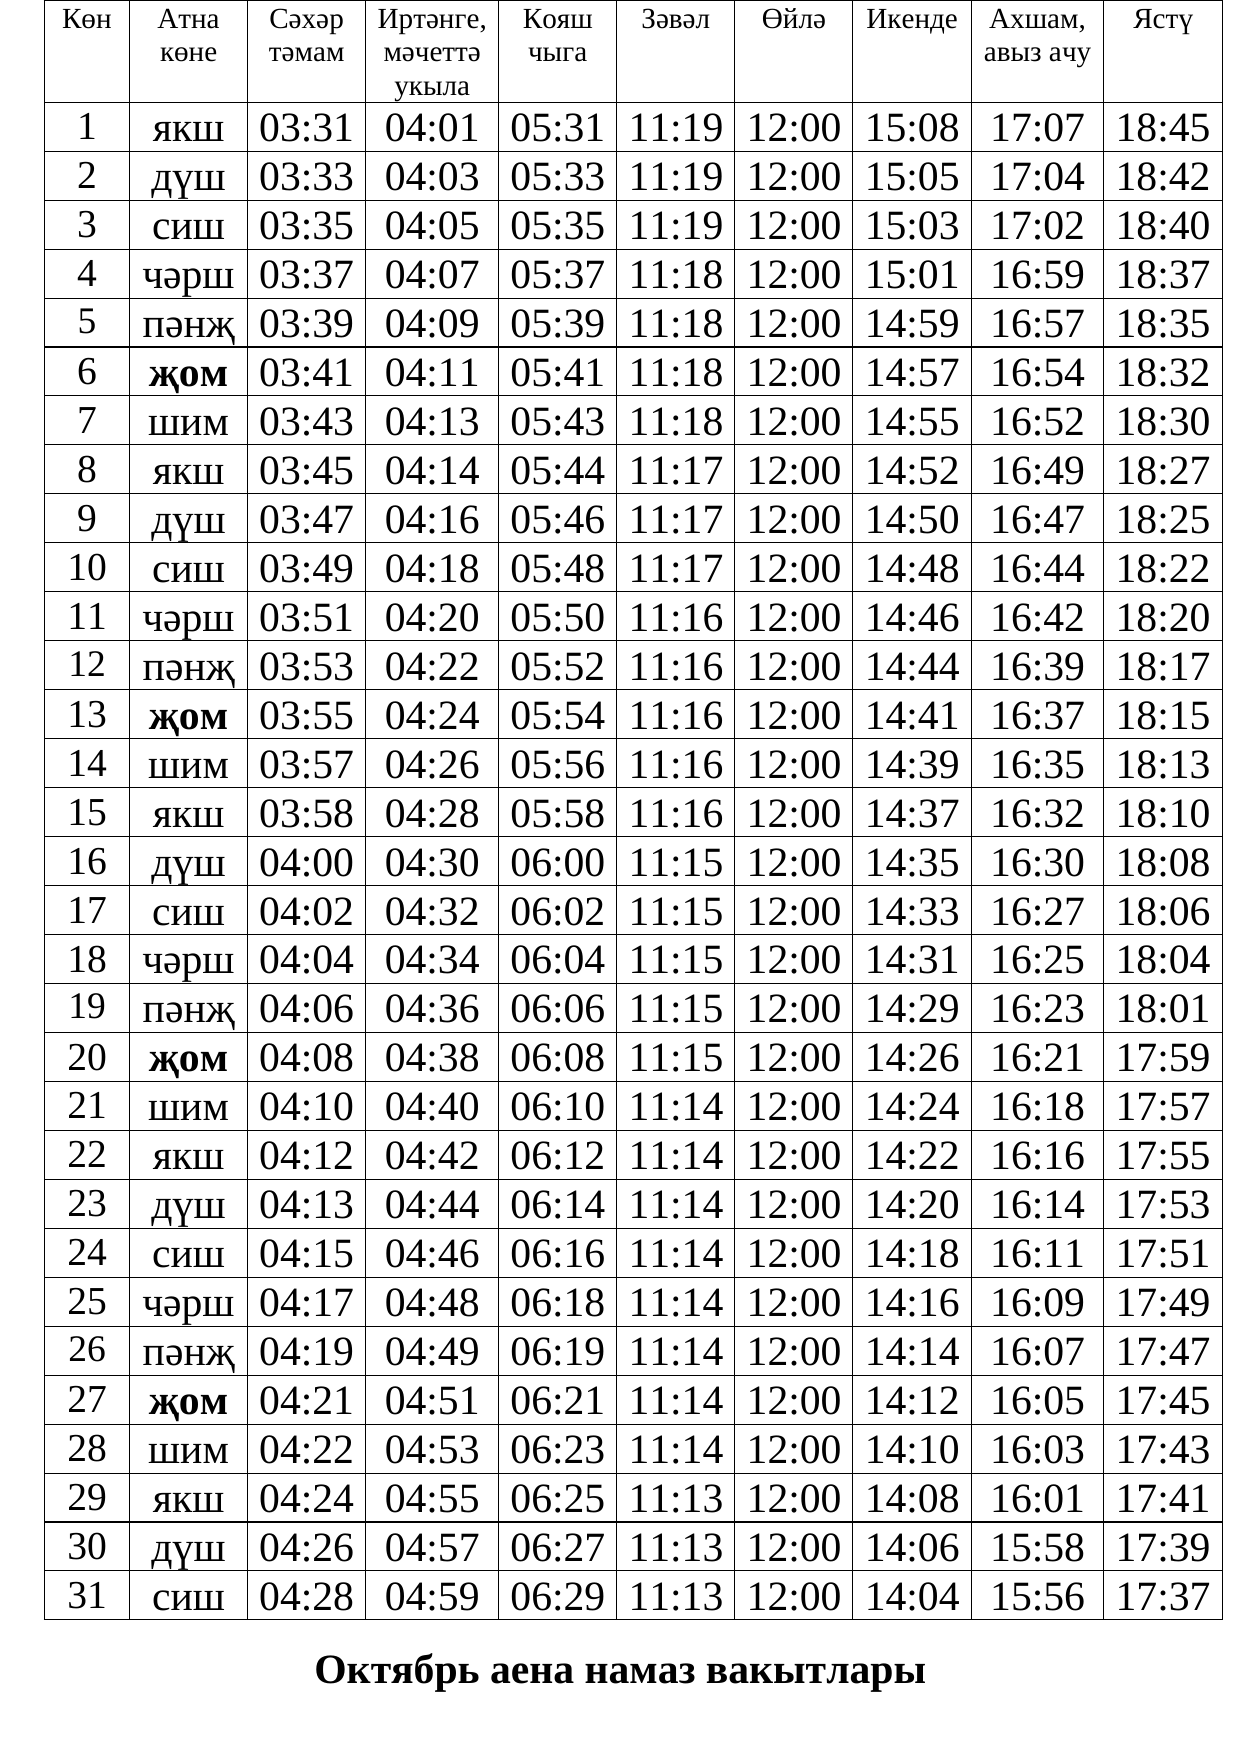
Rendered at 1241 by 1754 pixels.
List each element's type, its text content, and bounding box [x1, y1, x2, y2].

table_cell 14:52 [853, 445, 971, 493]
table_cell шим [130, 739, 247, 787]
table_cell 16:35 [972, 739, 1103, 787]
table_cell 15:08 [853, 103, 971, 151]
table_cell 12:00 [735, 1278, 852, 1326]
table_cell якш [130, 445, 247, 493]
table_cell 17:55 [1104, 1131, 1222, 1179]
table_cell дүш [130, 152, 247, 199]
table_cell 03:55 [248, 690, 365, 738]
table_cell 03:31 [248, 103, 365, 151]
table_cell 14:48 [853, 543, 971, 591]
table_cell 16:37 [972, 690, 1103, 738]
table_cell 03:47 [248, 494, 365, 542]
table_cell 18:10 [1104, 788, 1222, 836]
table_cell 16:21 [972, 1033, 1103, 1081]
table_cell 17:39 [1104, 1523, 1222, 1570]
table_cell 16:16 [972, 1131, 1103, 1179]
table_cell 11:16 [617, 739, 734, 787]
table_cell 15:58 [972, 1523, 1103, 1570]
table_cell 11:18 [617, 348, 734, 395]
table_cell 11:16 [617, 788, 734, 836]
table_cell 12:00 [735, 984, 852, 1032]
table_cell дүш [130, 494, 247, 542]
table_cell җом [130, 690, 247, 738]
table_cell 16:03 [972, 1425, 1103, 1472]
table_cell 05:54 [499, 690, 616, 738]
table_cell якш [130, 1474, 247, 1521]
table_cell 04:13 [248, 1180, 365, 1228]
table_cell дүш [130, 1180, 247, 1228]
table_cell 18 [45, 935, 129, 983]
table_cell 14:50 [853, 494, 971, 542]
table_cell 05:31 [499, 103, 616, 151]
table_cell 7 [45, 396, 129, 444]
table_cell 05:39 [499, 299, 616, 346]
table_cell 04:59 [366, 1571, 498, 1619]
table_cell 04:07 [366, 250, 498, 297]
table_cell 04:05 [366, 201, 498, 248]
table_cell 10 [45, 543, 129, 591]
table_cell 03:57 [248, 739, 365, 787]
table_cell 12:00 [735, 348, 852, 395]
table_cell 05:35 [499, 201, 616, 248]
table_cell 18:42 [1104, 152, 1222, 199]
table_cell 03:41 [248, 348, 365, 395]
table_cell 16:59 [972, 250, 1103, 297]
table_cell 17:59 [1104, 1033, 1222, 1081]
table_cell 16:14 [972, 1180, 1103, 1228]
table_cell 12:00 [735, 690, 852, 738]
table_header Сәхәр тәмам [248, 1, 365, 102]
table_header Өйлә [735, 1, 852, 102]
table_cell 04:08 [248, 1033, 365, 1081]
table_cell 06:18 [499, 1278, 616, 1326]
table_cell 06:08 [499, 1033, 616, 1081]
table_cell 18:15 [1104, 690, 1222, 738]
table_cell 12:00 [735, 152, 852, 199]
table_cell 04:16 [366, 494, 498, 542]
table_cell 04:13 [366, 396, 498, 444]
table_cell 04:32 [366, 886, 498, 934]
table_cell 06:21 [499, 1376, 616, 1423]
table_cell 05:46 [499, 494, 616, 542]
table_cell 12:00 [735, 103, 852, 151]
table_cell 11:14 [617, 1229, 734, 1277]
table_cell 04:26 [248, 1523, 365, 1570]
table_cell 18:45 [1104, 103, 1222, 151]
table_cell 04:24 [248, 1474, 365, 1521]
table_cell 11:14 [617, 1278, 734, 1326]
table_cell 14:14 [853, 1327, 971, 1374]
table_cell 14:12 [853, 1376, 971, 1423]
table_cell 12:00 [735, 543, 852, 591]
table_cell 12:00 [735, 1229, 852, 1277]
table_cell 11:15 [617, 1033, 734, 1081]
table_cell 14:59 [853, 299, 971, 346]
table_cell 24 [45, 1229, 129, 1277]
table_cell 12:00 [735, 250, 852, 297]
table_cell 04:21 [248, 1376, 365, 1423]
table_cell 18:22 [1104, 543, 1222, 591]
table_cell 11:16 [617, 690, 734, 738]
table_cell 11 [45, 592, 129, 640]
table_cell җом [130, 1376, 247, 1423]
table_cell чәрш [130, 250, 247, 297]
table_cell 04:53 [366, 1425, 498, 1472]
table_cell 12:00 [735, 1131, 852, 1179]
table_cell 11:15 [617, 837, 734, 885]
table_cell 11:14 [617, 1082, 734, 1130]
table_header Ястү [1104, 1, 1222, 102]
table_cell 12:00 [735, 1571, 852, 1619]
table_cell 14:20 [853, 1180, 971, 1228]
table_cell 28 [45, 1425, 129, 1472]
table_cell 16:42 [972, 592, 1103, 640]
table_cell 05:37 [499, 250, 616, 297]
table_header Ахшам, авыз ачу [972, 1, 1103, 102]
table_cell 04:46 [366, 1229, 498, 1277]
table_cell 14:08 [853, 1474, 971, 1521]
table_cell 13 [45, 690, 129, 738]
table_cell сиш [130, 201, 247, 248]
table_cell 04:26 [366, 739, 498, 787]
table_cell 11:17 [617, 494, 734, 542]
table_cell 12:00 [735, 1474, 852, 1521]
table_cell 4 [45, 250, 129, 297]
table_cell сиш [130, 543, 247, 591]
table_cell 12:00 [735, 201, 852, 248]
table_cell 16:18 [972, 1082, 1103, 1130]
table_cell чәрш [130, 1278, 247, 1326]
table_cell 17:43 [1104, 1425, 1222, 1472]
table_cell 16:11 [972, 1229, 1103, 1277]
table_cell 17:51 [1104, 1229, 1222, 1277]
table_cell пәнҗ [130, 1327, 247, 1374]
table_cell 18:25 [1104, 494, 1222, 542]
table_cell 23 [45, 1180, 129, 1228]
table_cell 12:00 [735, 837, 852, 885]
table_cell 16:54 [972, 348, 1103, 395]
table_cell 2 [45, 152, 129, 199]
table_cell 14:26 [853, 1033, 971, 1081]
table_cell 04:36 [366, 984, 498, 1032]
table_cell 11:18 [617, 396, 734, 444]
table_cell 22 [45, 1131, 129, 1179]
table_cell 05:58 [499, 788, 616, 836]
table_cell 04:10 [248, 1082, 365, 1130]
table_cell 04:22 [248, 1425, 365, 1472]
table_cell 05:56 [499, 739, 616, 787]
table_cell 12:00 [735, 1523, 852, 1570]
table_cell 18:37 [1104, 250, 1222, 297]
table_cell 12:00 [735, 1376, 852, 1423]
table_cell шим [130, 1425, 247, 1472]
table_cell 04:30 [366, 837, 498, 885]
table_cell 9 [45, 494, 129, 542]
table_cell 04:15 [248, 1229, 365, 1277]
table_cell 14:57 [853, 348, 971, 395]
table_cell 17:37 [1104, 1571, 1222, 1619]
table_cell 16:30 [972, 837, 1103, 885]
table_cell 8 [45, 445, 129, 493]
table_cell 05:41 [499, 348, 616, 395]
table_cell шим [130, 396, 247, 444]
table_cell 17:49 [1104, 1278, 1222, 1326]
table_cell 14:31 [853, 935, 971, 983]
table_cell 6 [45, 348, 129, 395]
table_cell 1 [45, 103, 129, 151]
table_cell 06:00 [499, 837, 616, 885]
table_cell җом [130, 348, 247, 395]
table_cell сиш [130, 886, 247, 934]
table_cell 14:16 [853, 1278, 971, 1326]
table_cell 27 [45, 1376, 129, 1423]
table_cell 11:18 [617, 250, 734, 297]
table_cell 06:10 [499, 1082, 616, 1130]
table_cell 04:42 [366, 1131, 498, 1179]
table_cell пәнҗ [130, 984, 247, 1032]
table_header Икенде [853, 1, 971, 102]
table_cell 06:14 [499, 1180, 616, 1228]
table_cell 14:10 [853, 1425, 971, 1472]
table_cell 03:58 [248, 788, 365, 836]
table_cell шим [130, 1082, 247, 1130]
table_cell 04:51 [366, 1376, 498, 1423]
table_cell 25 [45, 1278, 129, 1326]
table_cell 06:25 [499, 1474, 616, 1521]
table_cell 14:24 [853, 1082, 971, 1130]
table_cell 16:01 [972, 1474, 1103, 1521]
table_cell 12 [45, 641, 129, 689]
table_cell 3 [45, 201, 129, 248]
table_cell 04:20 [366, 592, 498, 640]
table_cell 04:48 [366, 1278, 498, 1326]
table_cell 05:43 [499, 396, 616, 444]
table_cell 18:13 [1104, 739, 1222, 787]
table_header Атна көне [130, 1, 247, 102]
table_cell 06:12 [499, 1131, 616, 1179]
table_cell 06:23 [499, 1425, 616, 1472]
table_cell 03:43 [248, 396, 365, 444]
table_cell 04:44 [366, 1180, 498, 1228]
table_cell 03:51 [248, 592, 365, 640]
table_cell 18:30 [1104, 396, 1222, 444]
table_cell 14:44 [853, 641, 971, 689]
table_header Иртәнге, мәчеттә укыла [366, 1, 498, 102]
table_cell 04:34 [366, 935, 498, 983]
table_cell 04:40 [366, 1082, 498, 1130]
table_cell 18:06 [1104, 886, 1222, 934]
table_cell 12:00 [735, 886, 852, 934]
table_cell 12:00 [735, 1180, 852, 1228]
table_cell 14:04 [853, 1571, 971, 1619]
table_cell 11:14 [617, 1425, 734, 1472]
table_cell 03:39 [248, 299, 365, 346]
table_cell 5 [45, 299, 129, 346]
table_cell 11:14 [617, 1180, 734, 1228]
table_cell чәрш [130, 935, 247, 983]
table_cell 11:18 [617, 299, 734, 346]
table_cell 18:08 [1104, 837, 1222, 885]
table_cell 17:02 [972, 201, 1103, 248]
table_cell чәрш [130, 592, 247, 640]
table_cell 03:53 [248, 641, 365, 689]
table_cell 21 [45, 1082, 129, 1130]
table_cell 11:17 [617, 543, 734, 591]
table_cell 15:01 [853, 250, 971, 297]
table_cell якш [130, 1131, 247, 1179]
table_cell 12:00 [735, 396, 852, 444]
table_cell 15:56 [972, 1571, 1103, 1619]
table_cell 06:29 [499, 1571, 616, 1619]
table_cell 12:00 [735, 1425, 852, 1472]
table_cell 14:37 [853, 788, 971, 836]
table_cell 14 [45, 739, 129, 787]
table_cell 03:49 [248, 543, 365, 591]
table_cell 16:49 [972, 445, 1103, 493]
table_cell 14:35 [853, 837, 971, 885]
table_cell 20 [45, 1033, 129, 1081]
table_cell 04:14 [366, 445, 498, 493]
table_cell 11:16 [617, 592, 734, 640]
table_cell 04:22 [366, 641, 498, 689]
table_cell 04:04 [248, 935, 365, 983]
table_cell 18:35 [1104, 299, 1222, 346]
table_cell 18:04 [1104, 935, 1222, 983]
table_cell якш [130, 103, 247, 151]
table_cell 04:38 [366, 1033, 498, 1081]
table_cell 30 [45, 1523, 129, 1570]
table_cell 03:35 [248, 201, 365, 248]
table_cell 11:16 [617, 641, 734, 689]
table_cell 06:02 [499, 886, 616, 934]
table_cell 18:40 [1104, 201, 1222, 248]
table_cell сиш [130, 1229, 247, 1277]
table_cell 17 [45, 886, 129, 934]
table_cell 04:28 [366, 788, 498, 836]
table_cell 18:01 [1104, 984, 1222, 1032]
table_cell 17:57 [1104, 1082, 1222, 1130]
table_cell 04:24 [366, 690, 498, 738]
table_cell 06:16 [499, 1229, 616, 1277]
table_cell якш [130, 788, 247, 836]
table_cell 17:41 [1104, 1474, 1222, 1521]
table_cell 04:00 [248, 837, 365, 885]
table_cell сиш [130, 1571, 247, 1619]
table_cell пәнҗ [130, 299, 247, 346]
table_cell 03:45 [248, 445, 365, 493]
table_cell 12:00 [735, 1327, 852, 1374]
table_cell 17:53 [1104, 1180, 1222, 1228]
table_cell 17:04 [972, 152, 1103, 199]
table_cell 29 [45, 1474, 129, 1521]
table_cell 16:05 [972, 1376, 1103, 1423]
table_cell 04:55 [366, 1474, 498, 1521]
table_cell 11:19 [617, 103, 734, 151]
table_cell 16:52 [972, 396, 1103, 444]
table_cell 16:27 [972, 886, 1103, 934]
table_cell 16:57 [972, 299, 1103, 346]
table_cell 06:06 [499, 984, 616, 1032]
table_cell 12:00 [735, 739, 852, 787]
table_cell 14:18 [853, 1229, 971, 1277]
table_cell 17:07 [972, 103, 1103, 151]
table_cell 04:18 [366, 543, 498, 591]
table_cell 16:39 [972, 641, 1103, 689]
table_cell 12:00 [735, 641, 852, 689]
table_cell 04:12 [248, 1131, 365, 1179]
table_header Зәвәл [617, 1, 734, 102]
table_cell 04:02 [248, 886, 365, 934]
table_cell 18:17 [1104, 641, 1222, 689]
table_cell 14:55 [853, 396, 971, 444]
table_cell 16:09 [972, 1278, 1103, 1326]
table_cell 05:44 [499, 445, 616, 493]
table_cell 04:03 [366, 152, 498, 199]
table_cell 16 [45, 837, 129, 885]
table_cell 15:03 [853, 201, 971, 248]
table_cell 06:04 [499, 935, 616, 983]
table_cell 12:00 [735, 445, 852, 493]
table_cell 04:57 [366, 1523, 498, 1570]
table_cell 16:44 [972, 543, 1103, 591]
table_cell 11:19 [617, 201, 734, 248]
table_cell 06:19 [499, 1327, 616, 1374]
table_cell 14:22 [853, 1131, 971, 1179]
table_cell 14:29 [853, 984, 971, 1032]
table_cell 11:19 [617, 152, 734, 199]
table_cell 11:15 [617, 984, 734, 1032]
table_cell 18:27 [1104, 445, 1222, 493]
table_cell 04:49 [366, 1327, 498, 1374]
table_cell 16:47 [972, 494, 1103, 542]
table_cell 11:14 [617, 1327, 734, 1374]
table_cell 04:17 [248, 1278, 365, 1326]
table_cell җом [130, 1033, 247, 1081]
table_cell 04:11 [366, 348, 498, 395]
table_cell 15 [45, 788, 129, 836]
table_cell 12:00 [735, 299, 852, 346]
table_cell 26 [45, 1327, 129, 1374]
table_cell 18:20 [1104, 592, 1222, 640]
table_cell 12:00 [735, 592, 852, 640]
table_cell 04:19 [248, 1327, 365, 1374]
table_cell 11:13 [617, 1523, 734, 1570]
table_cell 14:06 [853, 1523, 971, 1570]
table_cell 11:13 [617, 1474, 734, 1521]
table_cell 05:33 [499, 152, 616, 199]
table_cell 16:07 [972, 1327, 1103, 1374]
table_cell 04:06 [248, 984, 365, 1032]
table_cell 16:32 [972, 788, 1103, 836]
table_cell 19 [45, 984, 129, 1032]
table_cell 11:15 [617, 886, 734, 934]
table_cell 05:48 [499, 543, 616, 591]
table_cell 05:52 [499, 641, 616, 689]
table_cell 11:15 [617, 935, 734, 983]
table_cell 17:45 [1104, 1376, 1222, 1423]
table_cell 05:50 [499, 592, 616, 640]
table_cell дүш [130, 1523, 247, 1570]
text Октябрь аена намаз вакытлары [44, 1644, 1196, 1692]
table_cell 11:17 [617, 445, 734, 493]
table_cell 12:00 [735, 494, 852, 542]
table_cell 04:28 [248, 1571, 365, 1619]
table_cell 17:47 [1104, 1327, 1222, 1374]
table_cell 12:00 [735, 788, 852, 836]
table_cell 31 [45, 1571, 129, 1619]
table_cell 12:00 [735, 1033, 852, 1081]
table_cell 06:27 [499, 1523, 616, 1570]
table_header Кояш чыга [499, 1, 616, 102]
table_cell 14:46 [853, 592, 971, 640]
table_cell 16:23 [972, 984, 1103, 1032]
table_header Көн [45, 1, 129, 102]
table_cell 11:13 [617, 1571, 734, 1619]
table_cell 03:37 [248, 250, 365, 297]
table_cell 14:33 [853, 886, 971, 934]
table_cell 12:00 [735, 935, 852, 983]
table_cell 04:01 [366, 103, 498, 151]
table_cell 14:41 [853, 690, 971, 738]
table_cell 14:39 [853, 739, 971, 787]
table_cell 12:00 [735, 1082, 852, 1130]
table_cell 11:14 [617, 1376, 734, 1423]
table_cell 04:09 [366, 299, 498, 346]
table_cell 18:32 [1104, 348, 1222, 395]
table_cell пәнҗ [130, 641, 247, 689]
table_cell 11:14 [617, 1131, 734, 1179]
table_cell 03:33 [248, 152, 365, 199]
table_cell 15:05 [853, 152, 971, 199]
table_cell дүш [130, 837, 247, 885]
table_cell 16:25 [972, 935, 1103, 983]
